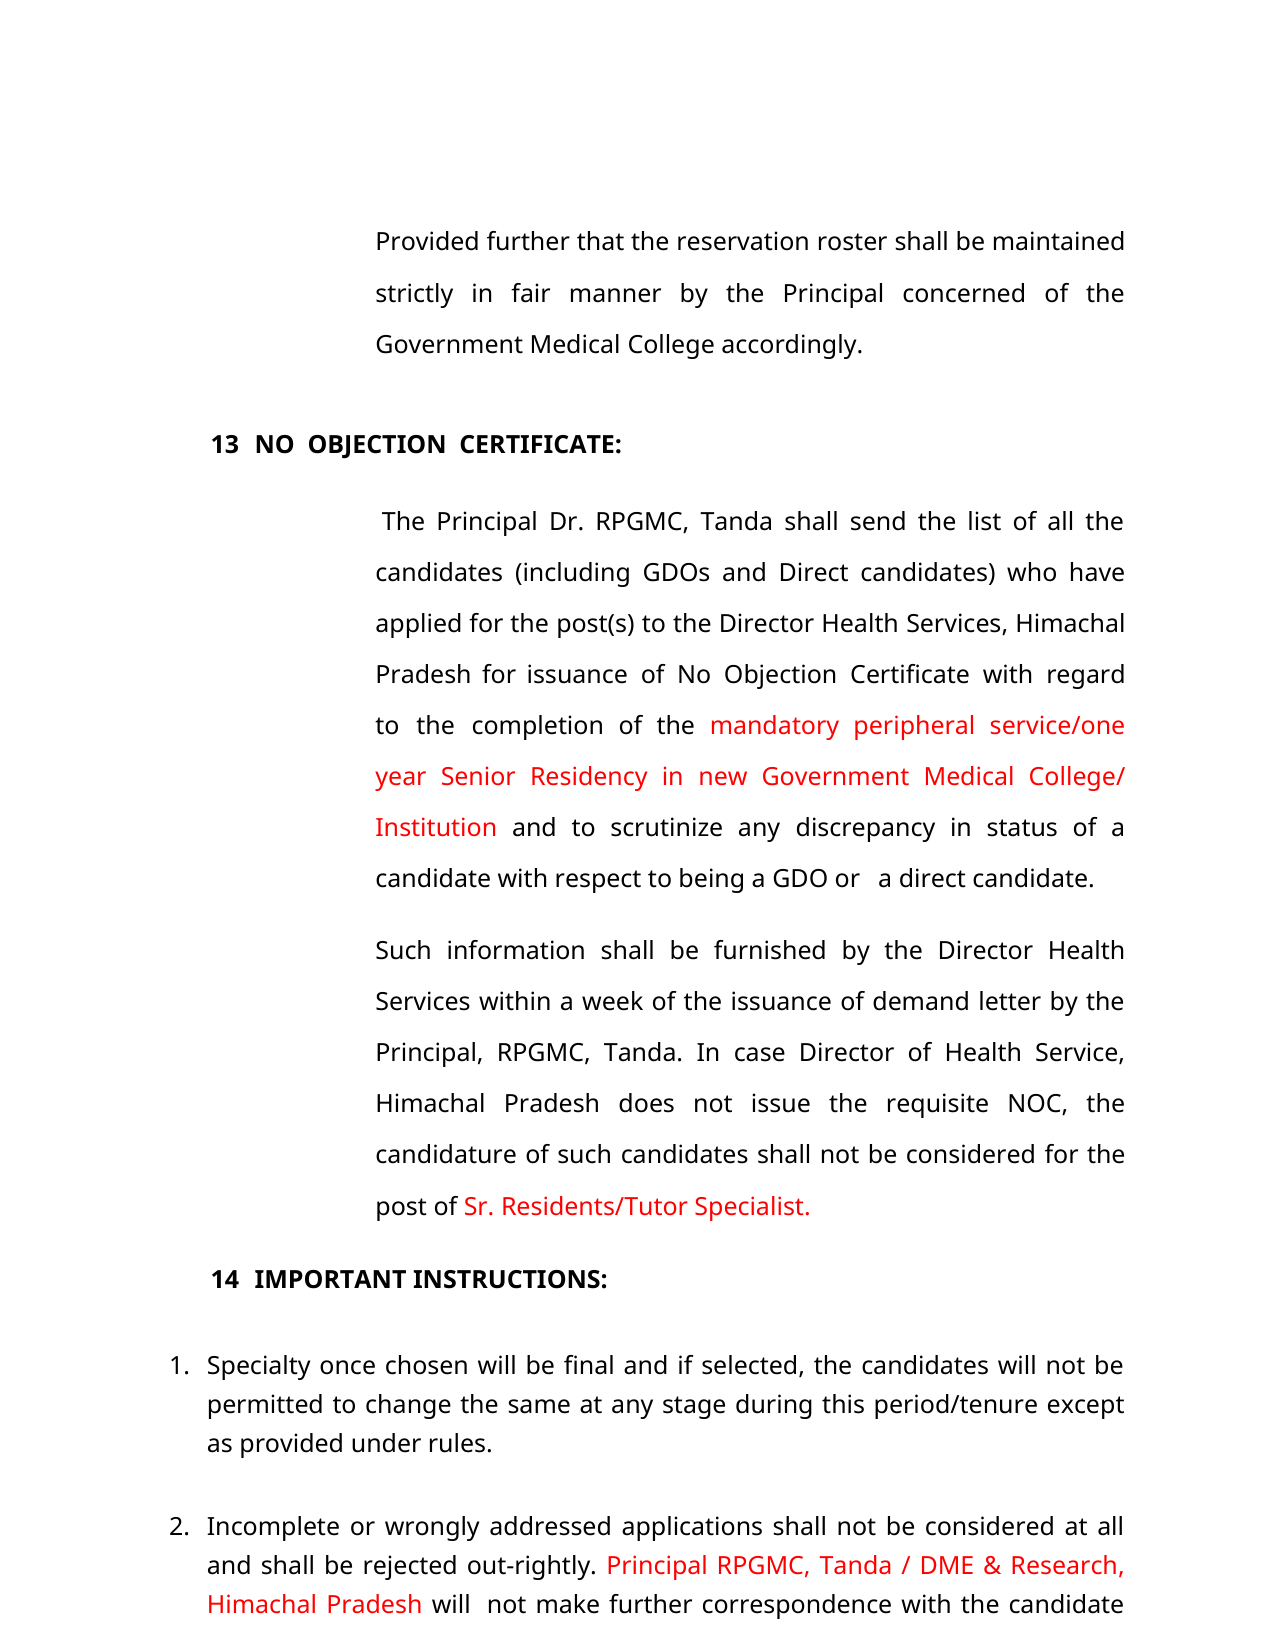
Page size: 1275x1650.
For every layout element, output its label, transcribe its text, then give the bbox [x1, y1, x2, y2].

text Provided further that the reservation roster shall be maintained strictly in fair manner by the Principal concerned of the Government Medical College accordingly. [375, 224, 1126, 361]
subtitle NO OBJECTION CERTIFICATE: [210, 427, 1167, 461]
list Specialty once chosen will be final and if selected, the candidates will not be permitted to change the same at any stage during this period/tenure except as provided under rules. [169, 1348, 1125, 1460]
text The Principal Dr. RPGMC, Tanda shall send the list of all the candidates (including GDOs and Direct candidates) who have applied for the post(s) to the Director Health Services, Himachal Pradesh for issuance of No Objection Certificate with regard to the completion of the mandatory peripheral service/one year Senior Residency in new Government Medical College/ Institution and to scrutinize any discrepancy in status of a candidate with respect to being a GDO or a direct candidate. [375, 503, 1126, 895]
text Such information shall be furnished by the Director Health Services within a week of the issuance of demand letter by the Principal, RPGMC, Tanda. In case Director of Health Service, Himachal Pradesh does not issue the requisite NOC, the candidature of such candidates shall not be considered for the post of Sr. Residents/Tutor Specialist. [375, 933, 1126, 1222]
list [169, 1508, 1125, 1621]
subtitle IMPORTANT INSTRUCTIONS: [210, 1261, 1167, 1295]
